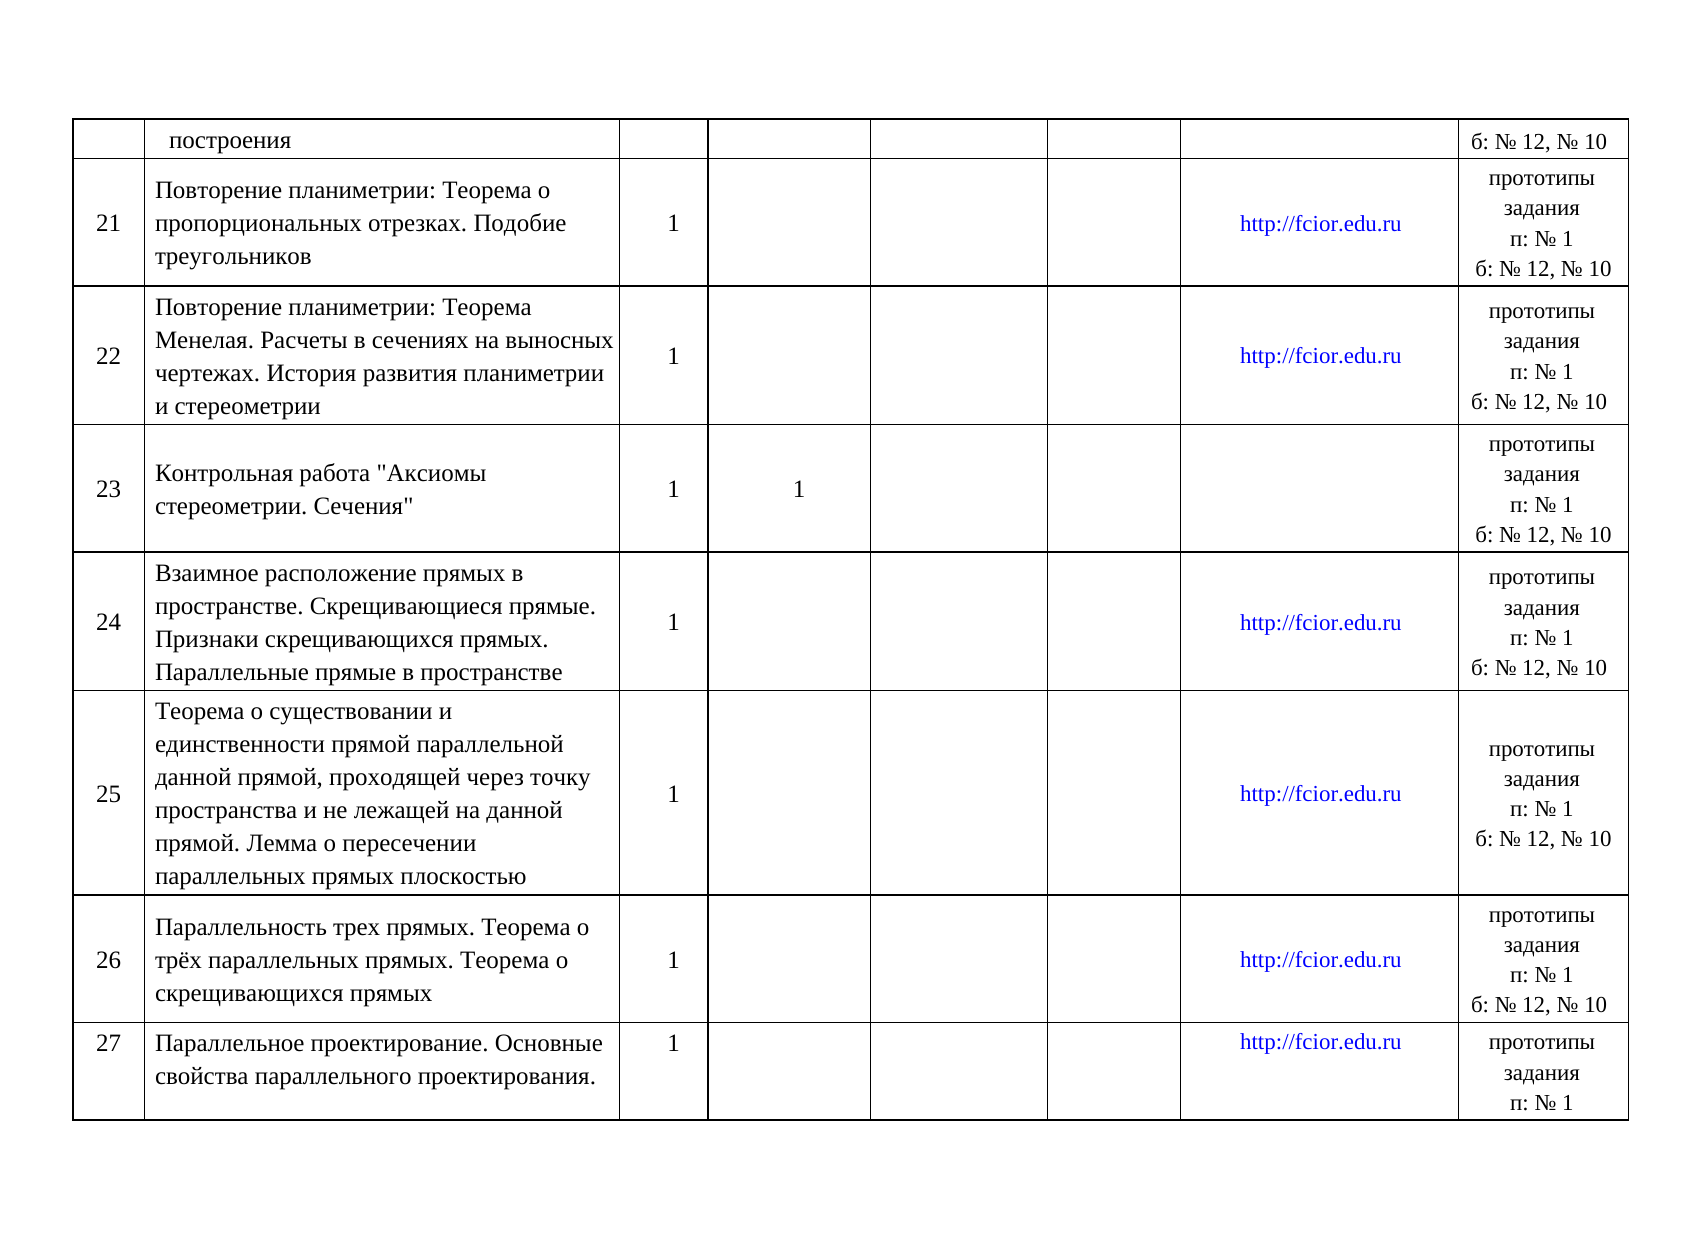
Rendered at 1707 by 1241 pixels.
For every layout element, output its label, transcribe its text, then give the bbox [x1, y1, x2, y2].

table_cell прототипы задания п: № 1 б: № 12, № 10 [1459, 691, 1628, 894]
table_cell прототипы задания п: № 1 б: № 12, № 10 [1459, 159, 1628, 285]
table_cell Теорема о существовании и единственности прямой параллельной данной прямой, проходящей через точку пространства и не лежащей на данной прямой. Лемма о пересечении параллельных прямых плоскостью [145, 691, 619, 894]
table_cell [1048, 120, 1180, 157]
table_cell [871, 120, 1047, 157]
table_cell 1 [620, 691, 707, 894]
table_cell 25 [74, 691, 144, 894]
table_cell http://fcior.edu.ru [1181, 691, 1458, 894]
table_cell Взаимное расположение прямых в пространстве. Скрещивающиеся прямые. Признаки скрещивающихся прямых. Параллельные прямые в пространстве [145, 553, 619, 689]
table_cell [145, 120, 619, 157]
table_cell [1048, 896, 1180, 1022]
table_cell http://fcior.edu.ru [1181, 1023, 1458, 1119]
table_cell 1 [620, 120, 707, 157]
table_cell 1 [620, 896, 707, 1022]
table_cell [709, 691, 870, 894]
table_cell 1 [620, 1023, 707, 1119]
table_cell 1 [620, 287, 707, 423]
table_cell прототипы задания п: № 1 б: № 12, № 10 [1459, 896, 1628, 1022]
table_cell http://fcior.edu.ru [1181, 896, 1458, 1022]
table_cell 24 [74, 553, 144, 689]
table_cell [1459, 1023, 1628, 1119]
table_cell [871, 287, 1047, 423]
table_cell Повторение планиметрии: Теорема Менелая. Расчеты в сечениях на выносных чертежах. История развития планиметрии и стереометрии [145, 287, 619, 423]
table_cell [1181, 120, 1458, 157]
table_cell [709, 120, 870, 157]
table_cell http://fcior.edu.ru [1181, 553, 1458, 689]
table_cell [709, 553, 870, 689]
table_cell [1048, 691, 1180, 894]
table_cell прототипы задания п: № 1 б: № 12, № 10 [1459, 553, 1628, 689]
table_cell 27 [74, 1023, 144, 1119]
table_cell прототипы задания п: № 1 б: № 12, № 10 [1459, 287, 1628, 423]
table_cell 22 [74, 287, 144, 423]
table_cell 1 [620, 425, 707, 551]
table_cell 1 [620, 553, 707, 689]
table_cell 26 [74, 896, 144, 1022]
table_cell [1048, 287, 1180, 423]
table_cell [709, 896, 870, 1022]
table_cell Параллельность трех прямых. Теорема о трёх параллельных прямых. Теорема о скрещивающихся прямых [145, 896, 619, 1022]
table_cell Повторение планиметрии: Теорема о пропорциональных отрезках. Подобие треугольников [145, 159, 619, 285]
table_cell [1459, 120, 1628, 157]
table_cell http://fcior.edu.ru [1181, 159, 1458, 285]
table_cell [709, 287, 870, 423]
table_cell 21 [74, 159, 144, 285]
table_cell [1048, 1023, 1180, 1119]
table_cell [1048, 425, 1180, 551]
table_cell Контрольная работа "Аксиомы стереометрии. Сечения" [145, 425, 619, 551]
table_cell [871, 691, 1047, 894]
table_cell 20 [74, 120, 144, 157]
table_cell [871, 1023, 1047, 1119]
table_cell [871, 159, 1047, 285]
table_cell 1 [709, 425, 870, 551]
table_cell [1048, 553, 1180, 689]
table_cell [1048, 159, 1180, 285]
table_cell [871, 896, 1047, 1022]
table_cell [709, 159, 870, 285]
table_cell http://fcior.edu.ru [1181, 287, 1458, 423]
table_cell [871, 425, 1047, 551]
table_cell 23 [74, 425, 144, 551]
table_cell [709, 1023, 870, 1119]
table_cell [145, 1023, 619, 1119]
table_cell [871, 553, 1047, 689]
table_cell [1181, 425, 1458, 551]
table_cell прототипы задания п: № 1 б: № 12, № 10 [1459, 425, 1628, 551]
table_cell 1 [620, 159, 707, 285]
